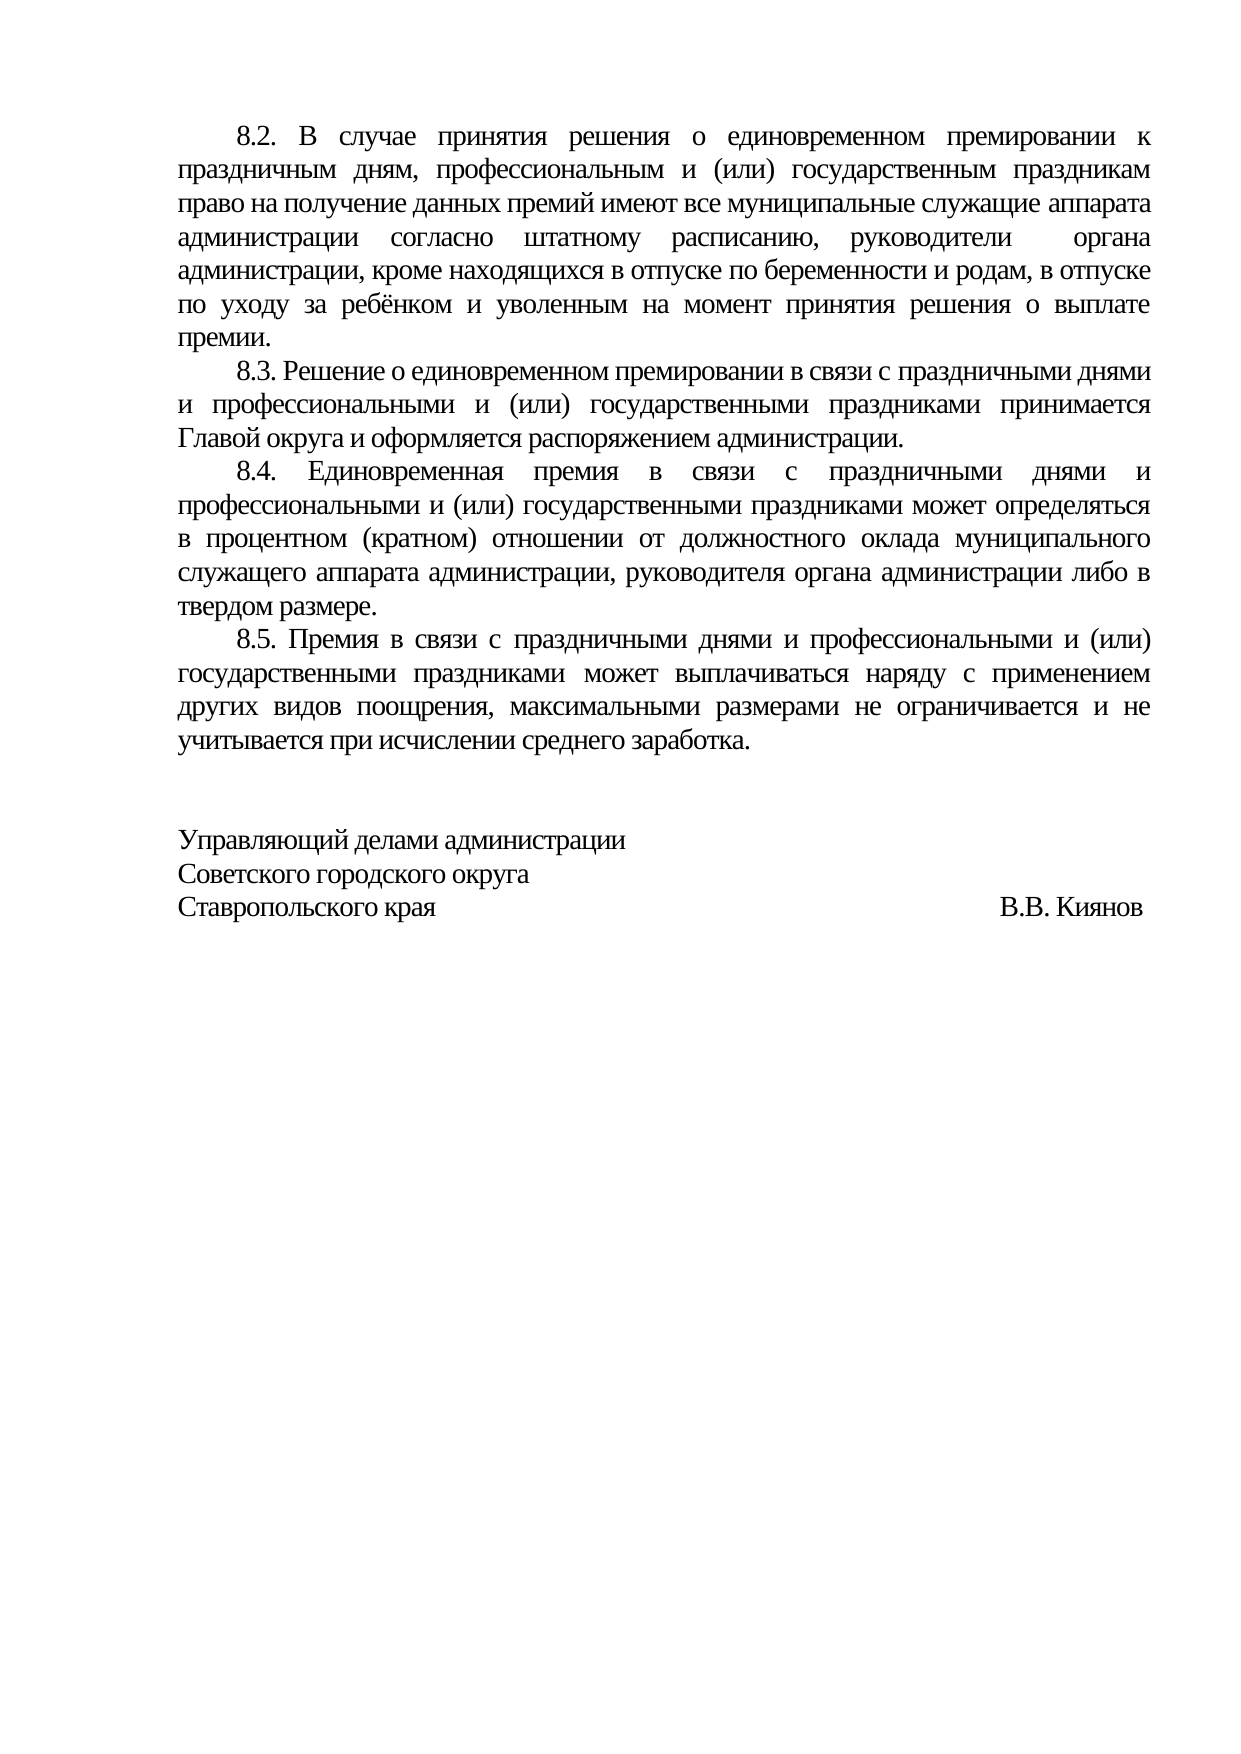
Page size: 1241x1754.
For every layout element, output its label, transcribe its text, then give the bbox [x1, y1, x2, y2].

list 8.3. Решение о единовременном премировании в связи с праздничными днями и профессиональными и (или) государственными праздниками принимается Главой округа и оформляется распоряжением администрации. [177, 353, 1152, 453]
text Советского городского округа [177, 856, 1152, 889]
list 8.4. Единовременная премия в связи с праздничными днями и профессиональными и (или) государственными праздниками может определяться в процентном (кратном) отношении от должностного оклада муниципального служащего аппарата администрации, руководителя органа администрации либо в твердом размере. [177, 453, 1152, 621]
text Ставропольского края В.В. Киянов [177, 889, 1152, 923]
list 8.2. В случае принятия решения о единовременном премировании к праздничным дням, профессиональным и (или) государственным праздникам право на получение данных премий имеют все муниципальные служащие аппарата администрации согласно штатному расписанию, руководители органа администрации, кроме находящихся в отпуске по беременности и родам, в отпуске по уходу за ребёнком и уволенным на момент принятия решения о выплате премии. [177, 118, 1152, 353]
text Управляющий делами администрации [177, 822, 1152, 856]
list 8.5. Премия в связи с праздничными днями и профессиональными и (или) государственными праздниками может выплачиваться наряду с применением других видов поощрения, максимальными размерами не ограничивается и не учитывается при исчислении среднего заработка. [177, 621, 1152, 755]
